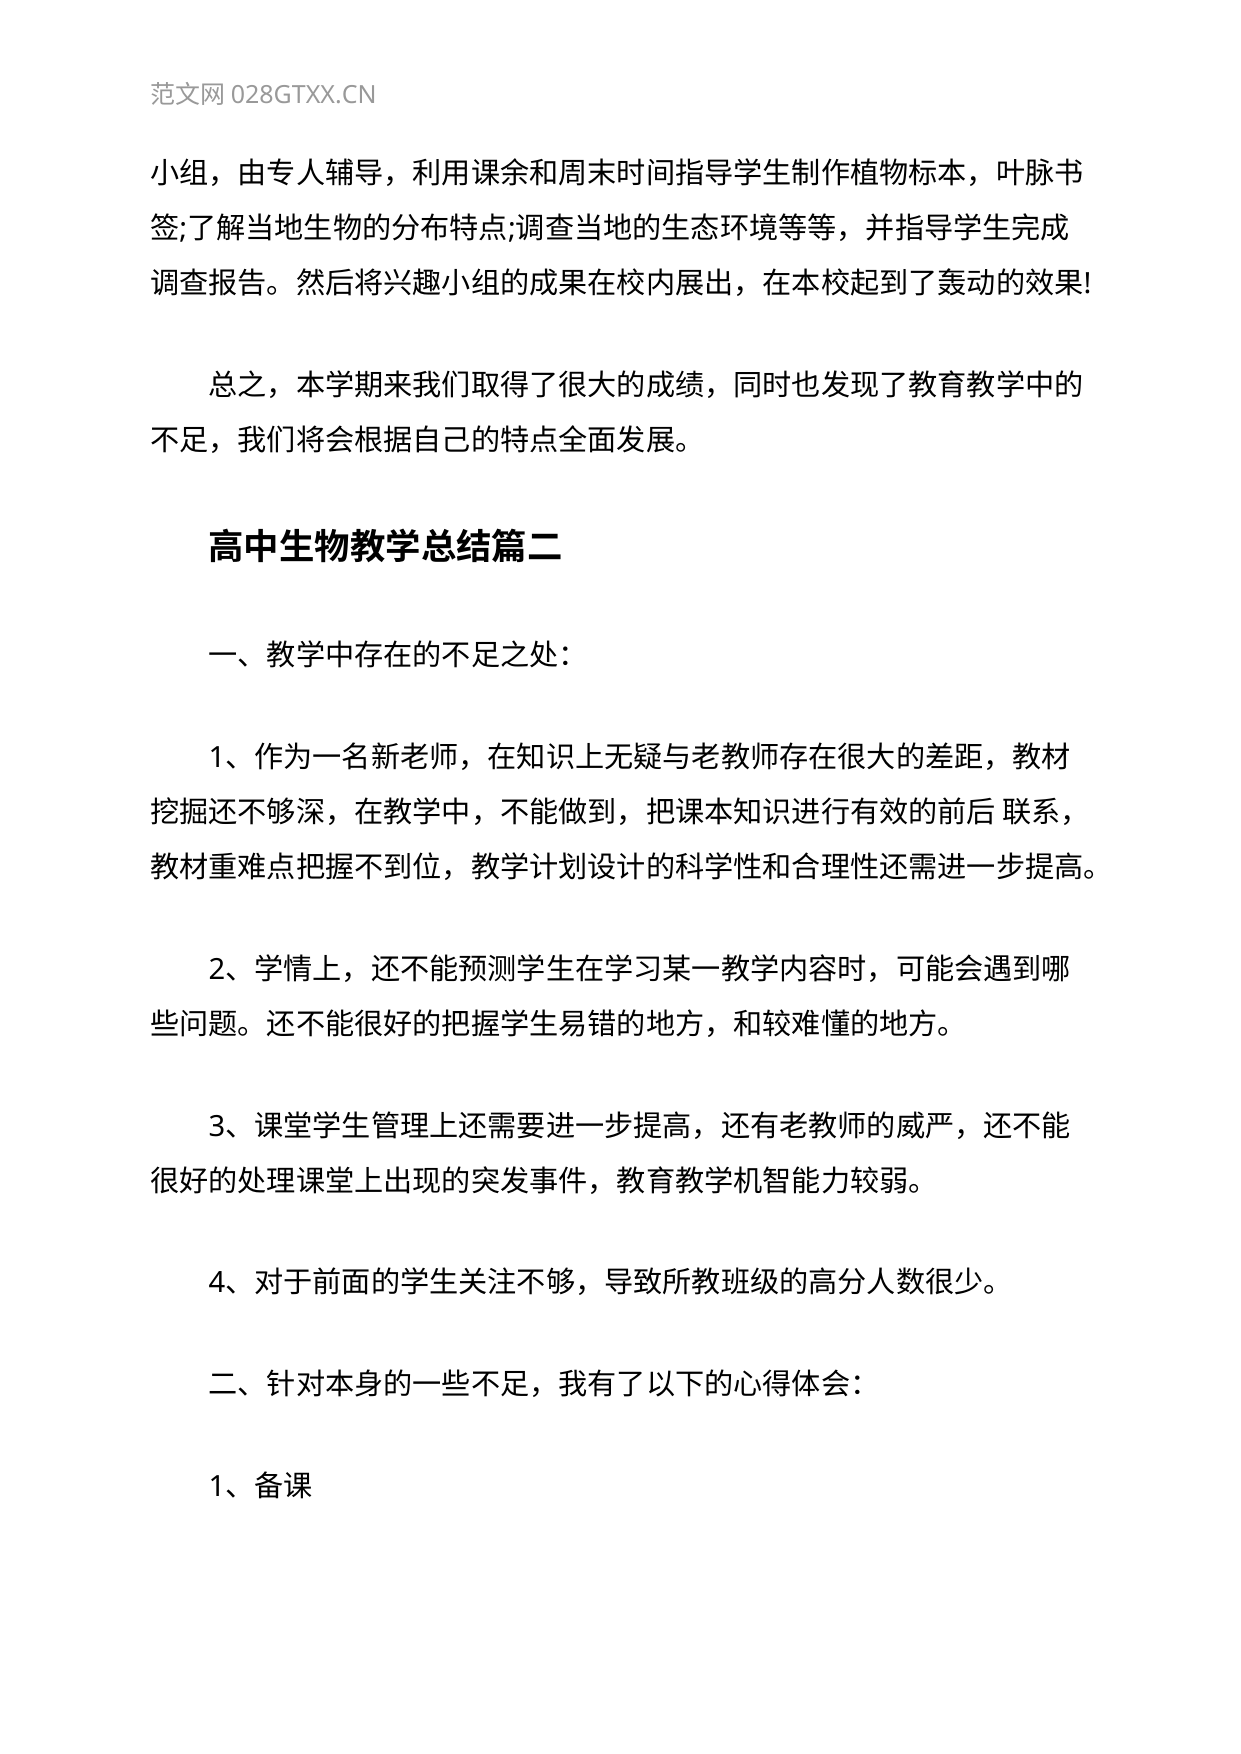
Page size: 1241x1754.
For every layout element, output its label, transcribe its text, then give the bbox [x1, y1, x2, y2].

text 2、学情上，还不能预测学生在学习某一教学内容时，可能会遇到哪些问题。还不能很好的把握学生易错的地方，和较难懂的地方。 [150, 945, 1090, 1043]
text 二、针对本身的一些不足，我有了以下的心得体会： [150, 1361, 1090, 1403]
text 3、课堂学生管理上还需要进一步提高，还有老教师的威严，还不能很好的处理课堂上出现的突发事件，教育教学机智能力较弱。 [150, 1102, 1090, 1199]
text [150, 150, 1090, 302]
text 4、对于前面的学生关注不够，导致所教班级的高分人数很少。 [150, 1259, 1090, 1301]
text 高中生物教学总结篇二 [150, 518, 1090, 570]
text 总之，本学期来我们取得了很大的成绩，同时也发现了教育教学中的不足，我们将会根据自己的特点全面发展。 [150, 362, 1090, 459]
text 1、作为一名新老师，在知识上无疑与老教师存在很大的差距，教材挖掘还不够深，在教学中，不能做到，把课本知识进行有效的前后 联系，教材重难点把握不到位，教学计划设计的科学性和合理性还需进一步提高。 [150, 734, 1090, 886]
text 一、教学中存在的不足之处： [150, 632, 1090, 674]
text 1、备课 [150, 1463, 1090, 1505]
